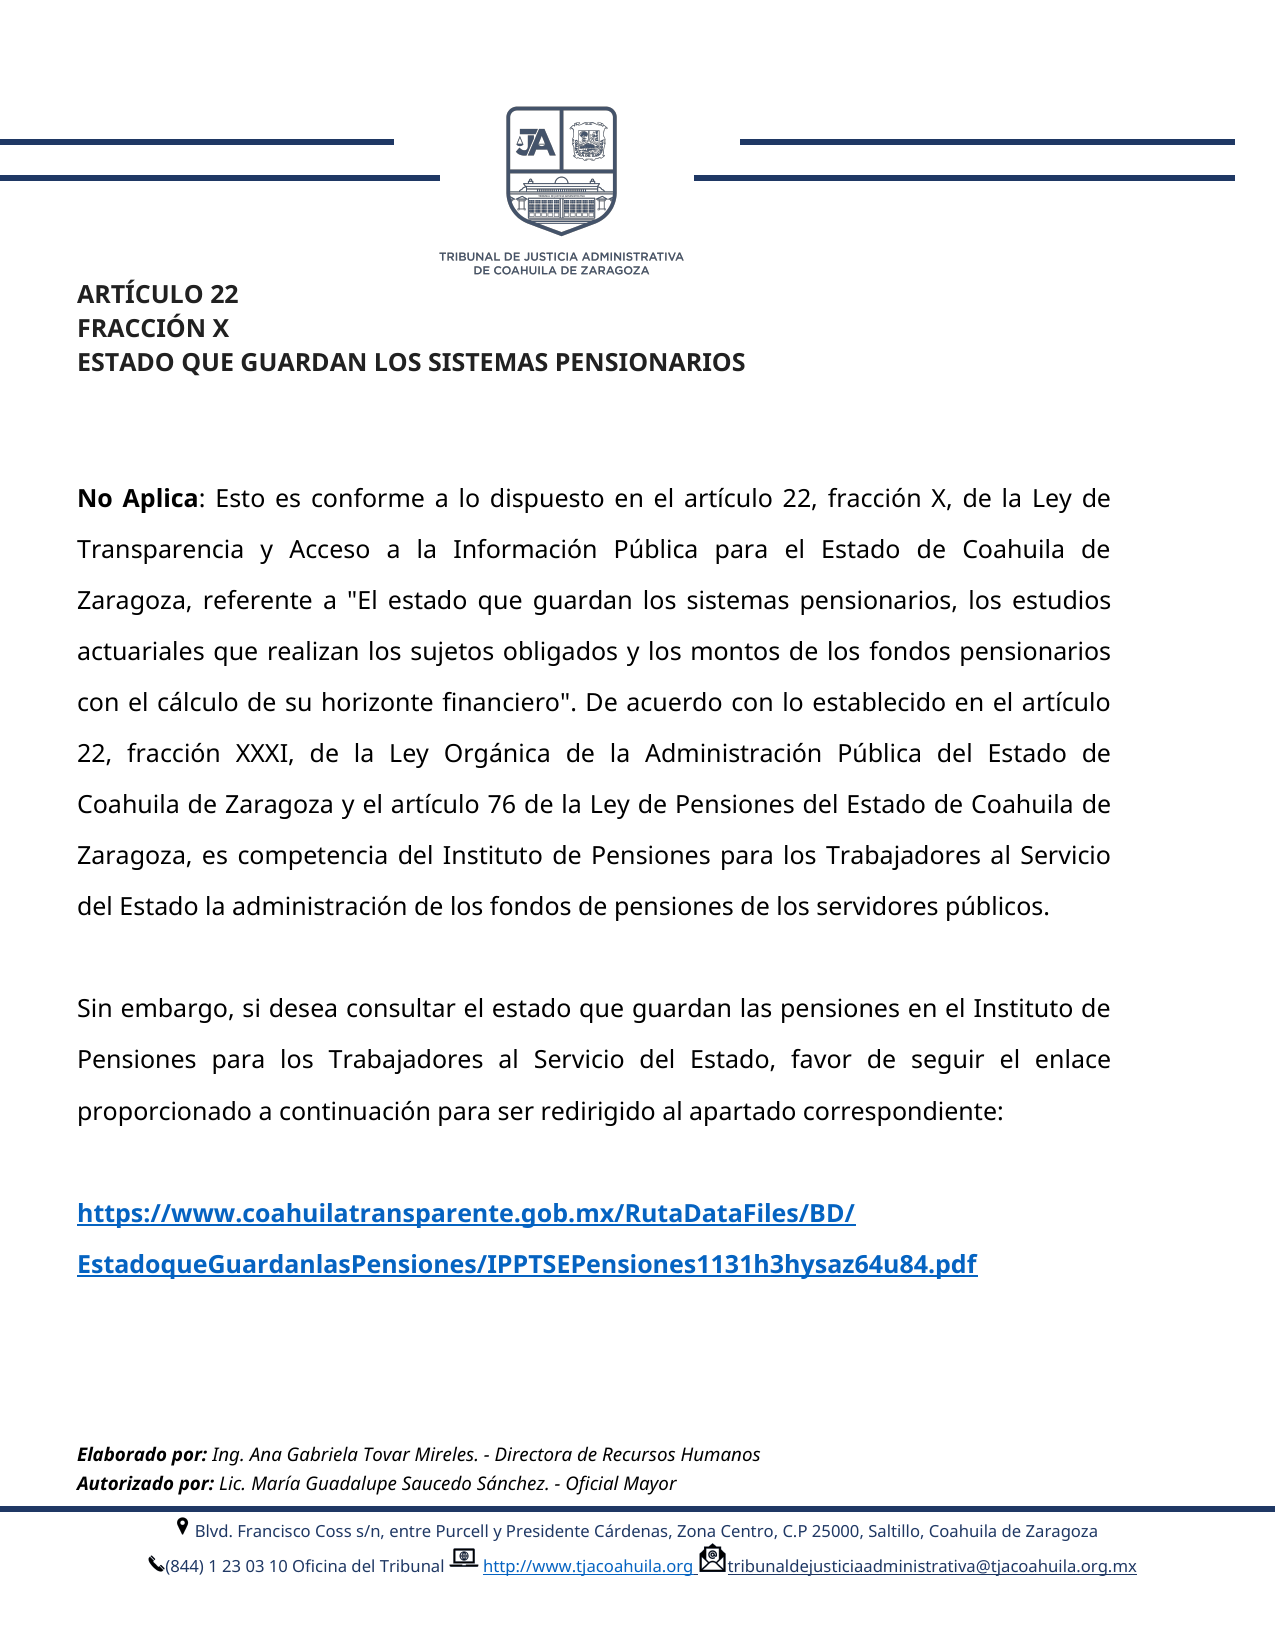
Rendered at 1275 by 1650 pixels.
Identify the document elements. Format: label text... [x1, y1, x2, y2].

picture [431, 101, 692, 276]
picture [697, 1542, 728, 1573]
text Elaborado por: Ing. Ana Gabriela Tovar Mireles. - Directora de Recursos Humanos [77, 1441, 1127, 1467]
text https://www.coahuilatransparente.gob.mx/RutaDataFiles/BD/EstadoqueGuardanlasPensiones/IPPTSEPensiones1131h3hysaz64u84.pdf [77, 1195, 1112, 1280]
text Autorizado por: Lic. María Guadalupe Saucedo Sánchez. - Oficial Mayor [77, 1471, 1127, 1496]
text No Aplica: Esto es conforme a lo dispuesto en el artículo 22, fracción X, de la Ley de Transparencia y Acceso a la Información Pública para el Estado de Coahuila de Zaragoza, referente a "El estado que guardan los sistemas pensionarios, los estudios actuariales que realizan los sujetos obligados y los montos de los fondos pensionarios con el cálculo de su horizonte financiero". De acuerdo con lo establecido en el artículo 22, fracción XXXI, de la Ley Orgánica de la Administración Pública del Estado de Coahuila de Zaragoza y el artículo 76 de la Ley de Pensiones del Estado de Coahuila de Zaragoza, es competencia del Instituto de Pensiones para los Trabajadores al Servicio del Estado la administración de los fondos de pensiones de los servidores públicos. [77, 481, 1112, 923]
text Sin embargo, si desea consultar el estado que guardan las pensiones en el Instituto de Pensiones para los Trabajadores al Servicio del Estado, favor de seguir el enlace proporcionado a continuación para ser redirigido al apartado correspondiente: [77, 991, 1112, 1127]
text ESTADO QUE GUARDAN LOS SISTEMAS PENSIONARIOS [77, 344, 1112, 379]
picture [147, 1554, 165, 1573]
text ARTÍCULO 22 [77, 276, 1198, 311]
picture [171, 1514, 195, 1538]
text FRACCIÓN X [77, 311, 1198, 344]
picture [449, 1542, 479, 1573]
